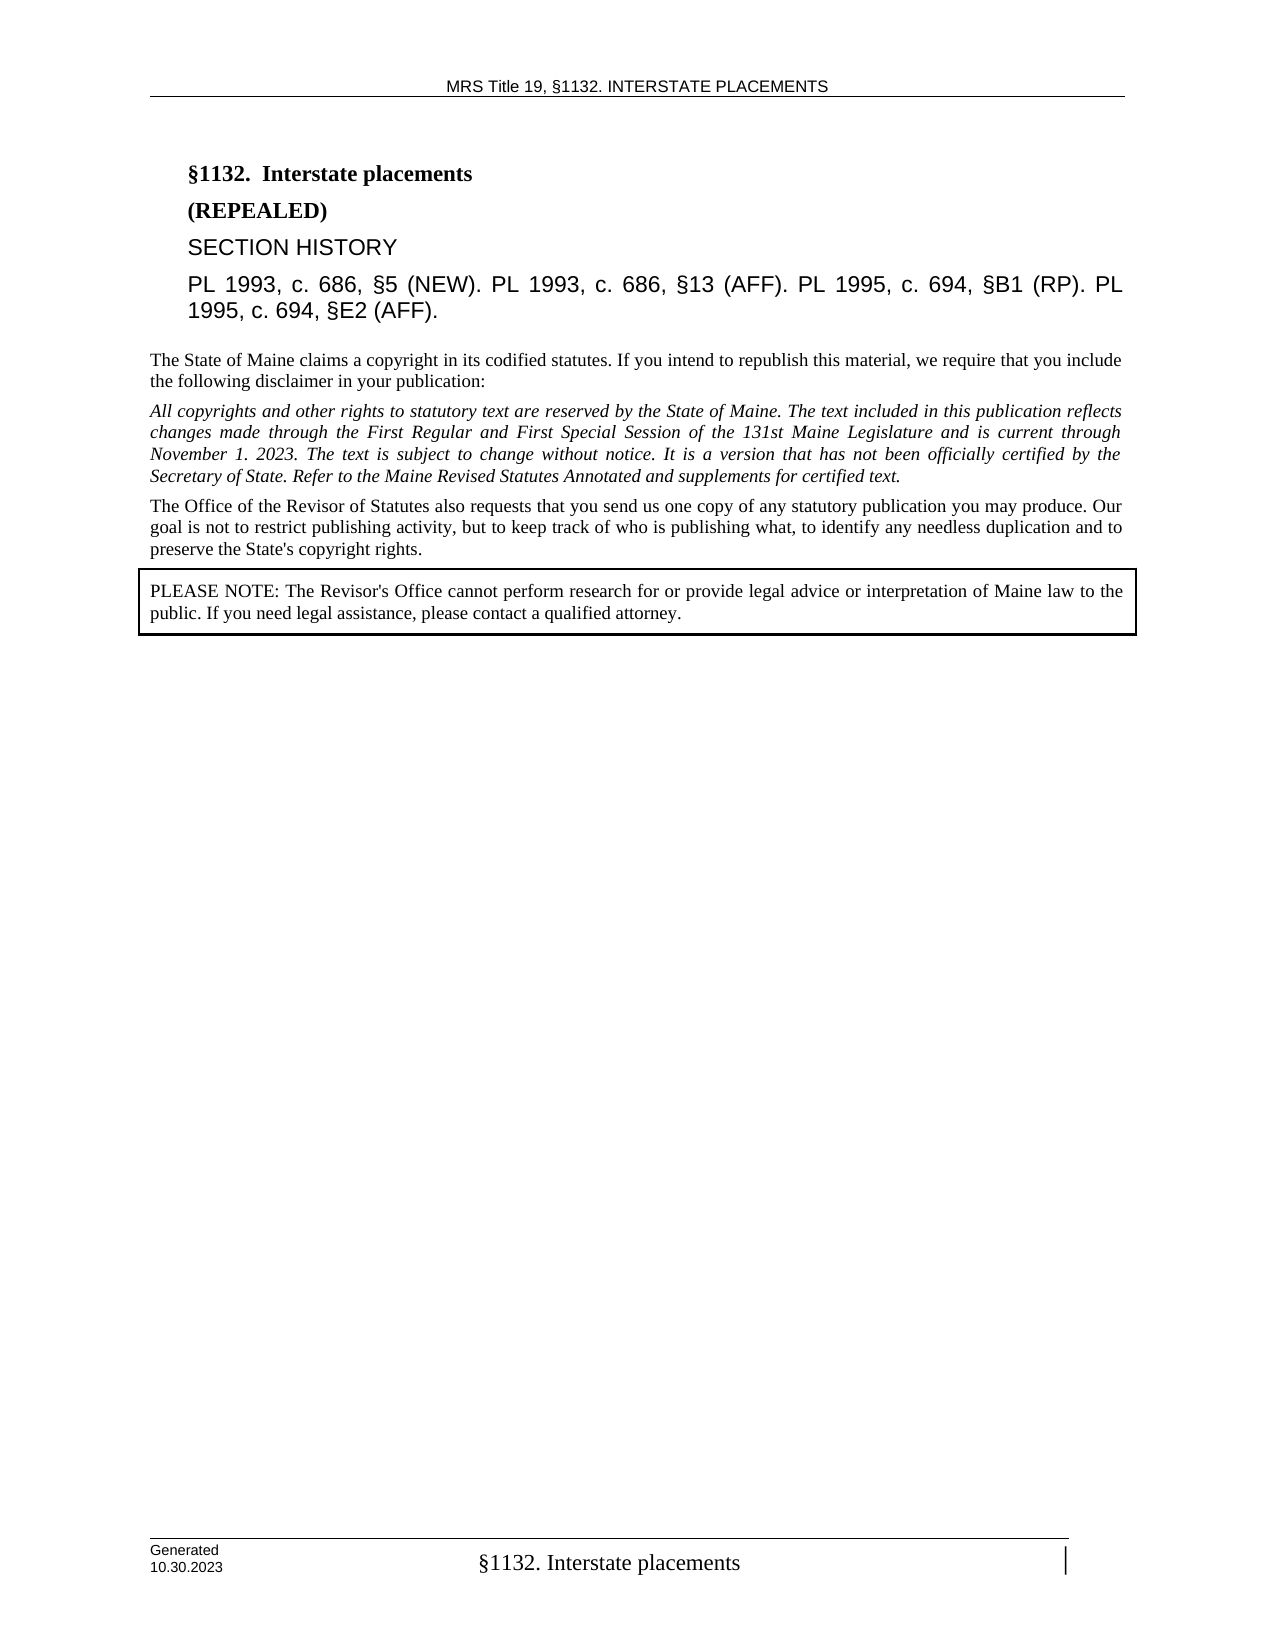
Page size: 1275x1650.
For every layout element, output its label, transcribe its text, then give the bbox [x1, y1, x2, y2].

text The Office of the Revisor of Statutes also requests that you send us one copy of any statutory publication you may produce. Our goal is not to restrict publishing activity, but to keep track of who is publishing what, to identify any needless duplication and to preserve the State's copyright rights. [150, 494, 1125, 559]
text PLEASE NOTE: The Revisor's Office cannot perform research for or provide legal advice or interpretation of Maine law to the public. If you need legal assistance, please contact a qualified attorney. [140, 570, 1135, 633]
text PL 1993, c. 686, §5 (NEW). PL 1993, c. 686, §13 (AFF). PL 1995, c. 694, §B1 (RP). PL 1995, c. 694, §E2 (AFF). [187, 271, 1125, 323]
text (REPEALED) [187, 197, 1125, 223]
text §1132. Interstate placements [187, 160, 1125, 187]
text The State of Maine claims a copyright in its codified statutes. If you intend to republish this material, we require that you include the following disclaimer in your publication: [150, 348, 1125, 392]
text All copyrights and other rights to statutory text are reserved by the State of Maine. The text included in this publication reflects changes made through the First Regular and First Special Session of the 131st Maine Legislature and is current through November 1. 2023 . The text is subject to change without notice. It is a version that has not been officially certified by the Secretary of State. Refer to the Maine Revised Statutes Annotated and supplements for certified text. [150, 400, 1125, 486]
text SECTION HISTORY [187, 234, 1125, 260]
